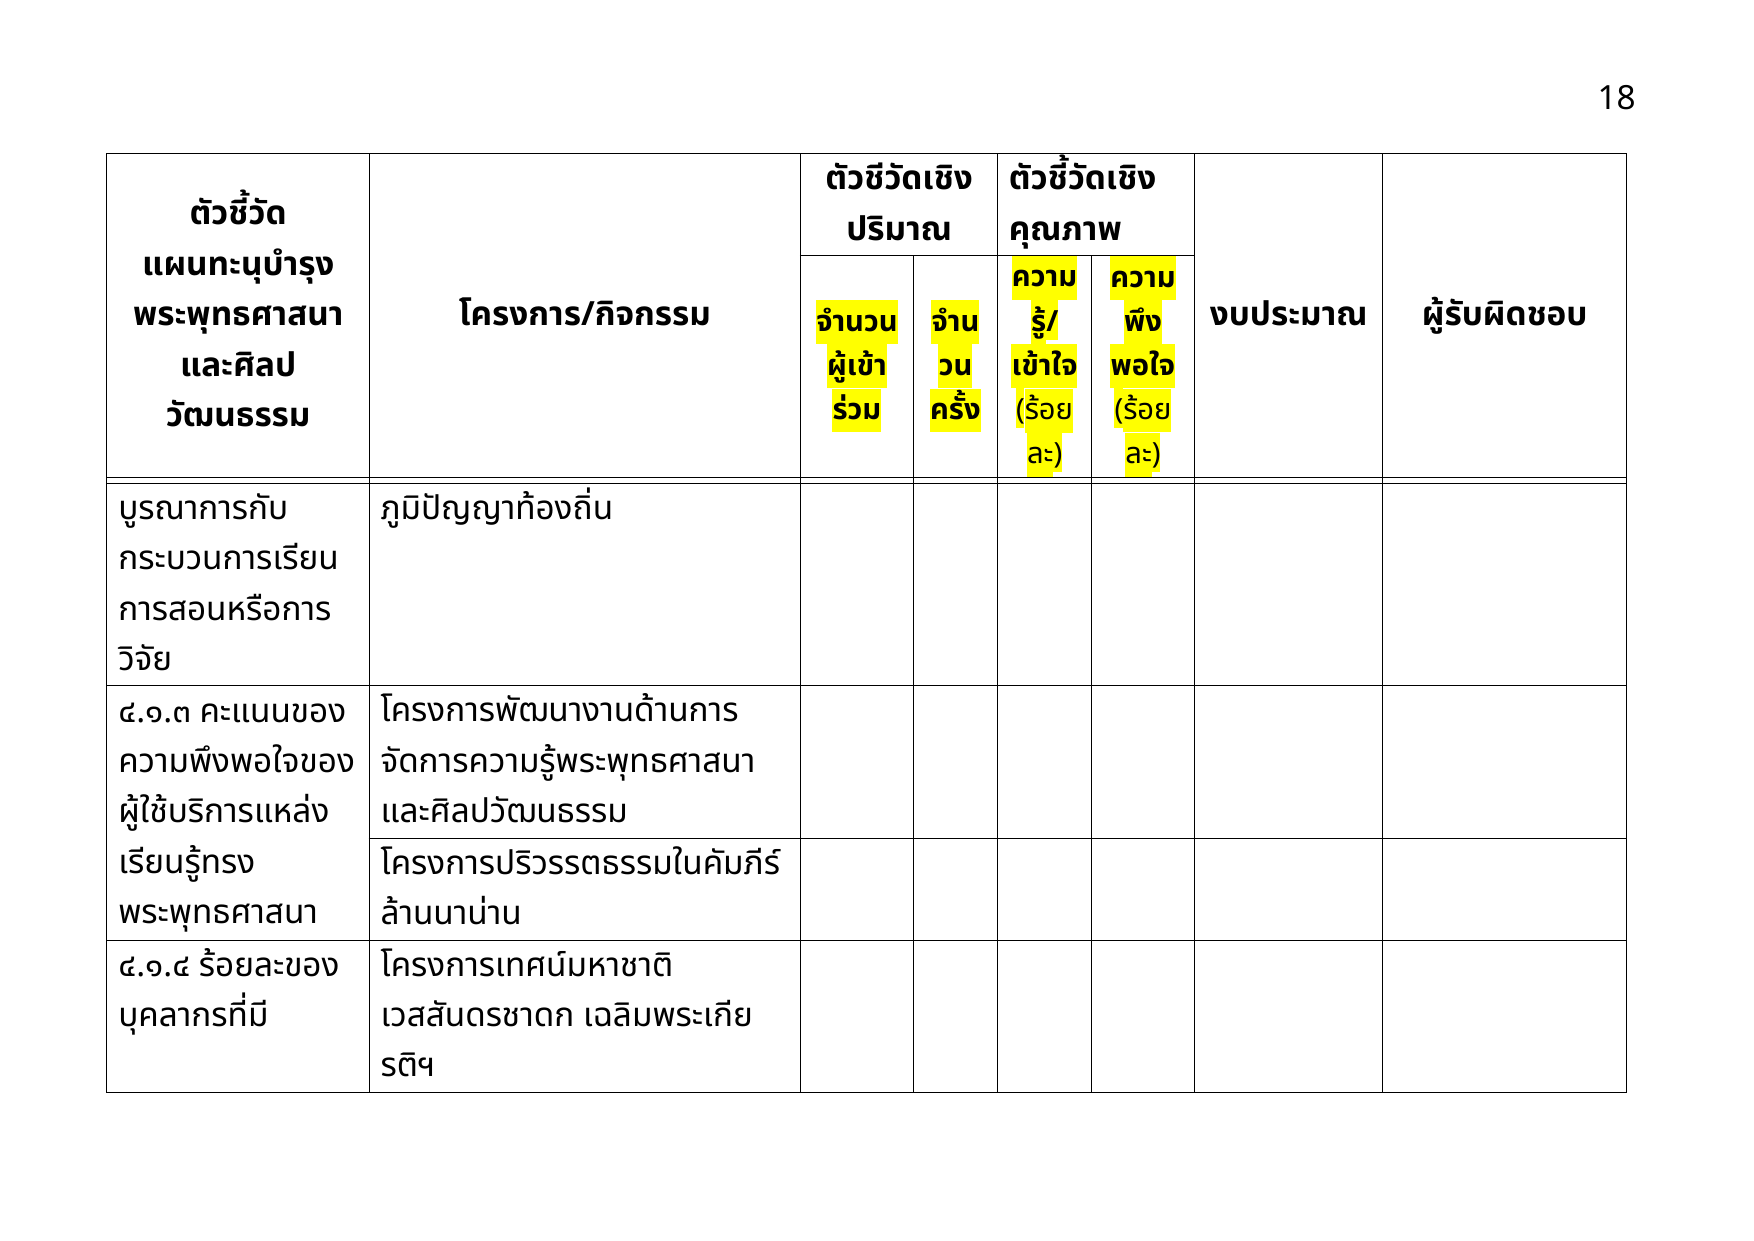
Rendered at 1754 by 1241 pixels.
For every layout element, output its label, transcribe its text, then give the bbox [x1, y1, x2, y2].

table_cell ความพึงพอใจ (ร้อยละ) [1092, 256, 1194, 477]
table_cell [107, 478, 369, 483]
table_cell [1383, 839, 1626, 939]
table_cell [914, 941, 997, 1092]
table_header โครงการ/กิจกรรม [370, 154, 800, 477]
table_cell [1092, 478, 1194, 483]
table_cell [801, 941, 913, 1092]
table_cell โครงการปริวรรตธรรมในคัมภีร์ล้านนาน่าน [370, 839, 800, 939]
table_cell โครงการพัฒนางานด้านการจัดการความรู้พระพุทธศาสนาและศิลปวัฒนธรรม [370, 686, 800, 838]
table_cell ๔.๑.๓ คะแนนของความพึงพอใจของผู้ใช้บริการแหล่งเรียนรู้ทรงพระพุทธศาสนา [107, 686, 369, 939]
table_cell [801, 478, 913, 483]
table_cell [998, 839, 1091, 939]
table_cell [1092, 941, 1194, 1092]
table_cell [1195, 839, 1382, 939]
table_cell [914, 484, 997, 685]
table_cell [914, 839, 997, 939]
table_cell [1195, 686, 1382, 838]
table_cell [914, 686, 997, 838]
table_cell [1092, 686, 1194, 838]
table_cell [914, 478, 997, 483]
table_cell [998, 478, 1091, 483]
table_cell โครงการเทศน์มหาชาติเวสสันดรชาดก เฉลิมพระเกียรติฯ [370, 941, 800, 1092]
table_cell จำนวนผู้เข้าร่วม [801, 256, 913, 477]
table_cell [801, 686, 913, 838]
table_cell [1092, 484, 1194, 685]
table_cell [1195, 941, 1382, 1092]
table_cell [1383, 941, 1626, 1092]
table_header งบประมาณ [1195, 154, 1382, 477]
table_header ตัวชี้วัด แผนทะนุบำรุงพระพุทธศาสนาและศิลปวัฒนธรรม [107, 154, 369, 477]
table_header ตัวชีวัดเชิงปริมาณ [801, 154, 997, 255]
table_header ตัวชี้วัดเชิงคุณภาพ [998, 154, 1194, 255]
table_cell ความรู้/เข้าใจ (ร้อยละ) [998, 256, 1091, 477]
table_cell [998, 941, 1091, 1092]
table_cell [801, 484, 913, 685]
table_cell [1383, 686, 1626, 838]
table_cell [801, 839, 913, 939]
table_cell [1383, 478, 1626, 483]
table_cell ๔.๑.๔ ร้อยละของบุคลากรที่มีบทบาทในการสนับสนุนร่วมกับภาคประชาชน [107, 941, 369, 1092]
table_cell [1195, 478, 1382, 483]
table_cell โครงการสวนสมุนไพรและภูมิปัญญาท้องถิ่น [370, 484, 800, 685]
table_cell [998, 484, 1091, 685]
table_cell [998, 686, 1091, 838]
table_cell จำนวนครั้ง [914, 256, 997, 477]
table_header ผู้รับผิดชอบ [1383, 154, 1626, 477]
table_cell [1092, 839, 1194, 939]
table_cell [1195, 484, 1382, 685]
table_cell [370, 478, 800, 483]
table_cell [1383, 484, 1626, 685]
